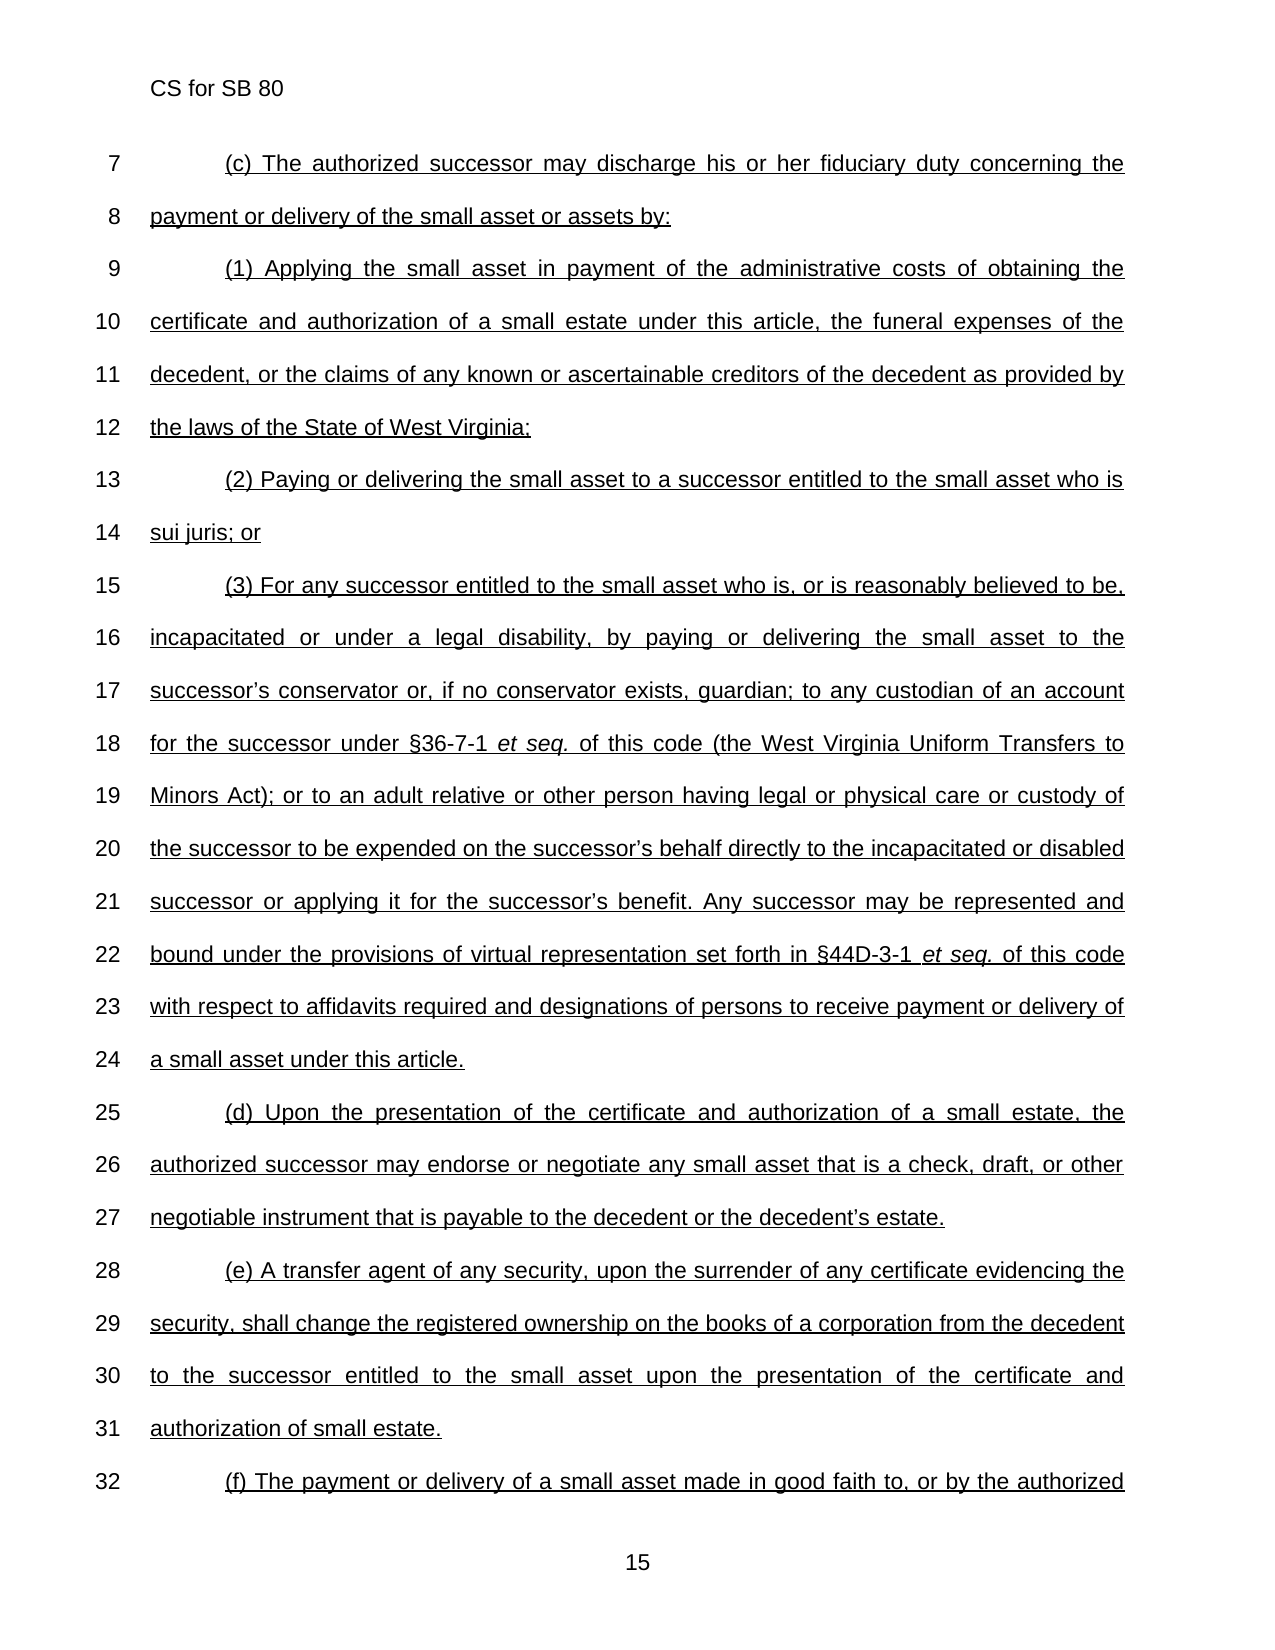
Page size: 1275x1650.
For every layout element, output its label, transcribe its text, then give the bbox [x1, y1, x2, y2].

text (e) A transfer agent of any security, upon the surrender of any certificate evidencing the security, shall change the registered ownership on the books of a corporation from the decedent to the successor entitled to the small asset upon the presentation of the certificate and authorization of small estate. [150, 1257, 1125, 1332]
text (3) For any successor entitled to the small asset who is, or is reasonably believed to be, incapacitated or under a legal disability, by paying or delivering the small asset to the successor’s conservator or, if no conservator exists, guardian; to any custodian of an account for the successor under §36-7-1 et seq. of this code (the West Virginia Uniform Transfers to Minors Act); or to an adult relative or other person having legal or physical care or custody of the successor to be expended on the successor’s behalf directly to the incapacitated or disabled successor or applying it for the successor’s benefit. Any successor may be represented and bound under the provisions of virtual representation set forth in §44D-3-1 et seq. of this code with respect to affidavits required and designations of persons to receive payment or delivery of a small asset under this article. [150, 572, 1125, 647]
text (e) A transfer agent of any security, upon the surrender of any certificate evidencing the security, shall change the registered ownership on the books of a corporation from the decedent to the successor entitled to the small asset upon the presentation of the certificate and authorization of small estate. [150, 1334, 1125, 1385]
text (2) Paying or delivering the small asset to a successor entitled to the small asset who is sui juris; or [150, 466, 1125, 545]
text (e) A transfer agent of any security, upon the surrender of any certificate evidencing the security, shall change the registered ownership on the books of a corporation from the decedent to the successor entitled to the small asset upon the presentation of the certificate and authorization of small estate. [150, 1386, 1125, 1441]
text (c) The authorized successor may discharge his or her fiduciary duty concerning the payment or delivery of the small asset or assets by: [150, 150, 1125, 229]
text (1) Applying the small asset in payment of the administrative costs of obtaining the certificate and authorization of a small estate under this article, the funeral expenses of the decedent, or the claims of any known or ascertainable creditors of the decedent as provided by the laws of the State of West Virginia; [150, 385, 1125, 440]
text (1) Applying the small asset in payment of the administrative costs of obtaining the certificate and authorization of a small estate under this article, the funeral expenses of the decedent, or the claims of any known or ascertainable creditors of the decedent as provided by the laws of the State of West Virginia; [150, 255, 1125, 384]
text (d) Upon the presentation of the certificate and authorization of a small estate, the authorized successor may endorse or negotiate any small asset that is a check, draft, or other negotiable instrument that is payable to the decedent or the decedent’s estate. [150, 1099, 1125, 1231]
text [150, 1468, 1125, 1494]
text (3) For any successor entitled to the small asset who is, or is reasonably believed to be, incapacitated or under a legal disability, by paying or delivering the small asset to the successor’s conservator or, if no conservator exists, guardian; to any custodian of an account for the successor under §36-7-1 et seq. of this code (the West Virginia Uniform Transfers to Minors Act); or to an adult relative or other person having legal or physical care or custody of the successor to be expended on the successor’s behalf directly to the incapacitated or disabled successor or applying it for the successor’s benefit. Any successor may be represented and bound under the provisions of virtual representation set forth in §44D-3-1 et seq. of this code with respect to affidavits required and designations of persons to receive payment or delivery of a small asset under this article. [150, 1017, 1125, 1072]
text (3) For any successor entitled to the small asset who is, or is reasonably believed to be, incapacitated or under a legal disability, by paying or delivering the small asset to the successor’s conservator or, if no conservator exists, guardian; to any custodian of an account for the successor under §36-7-1 et seq. of this code (the West Virginia Uniform Transfers to Minors Act); or to an adult relative or other person having legal or physical care or custody of the successor to be expended on the successor’s behalf directly to the incapacitated or disabled successor or applying it for the successor’s benefit. Any successor may be represented and bound under the provisions of virtual representation set forth in §44D-3-1 et seq. of this code with respect to affidavits required and designations of persons to receive payment or delivery of a small asset under this article. [150, 912, 1125, 1016]
